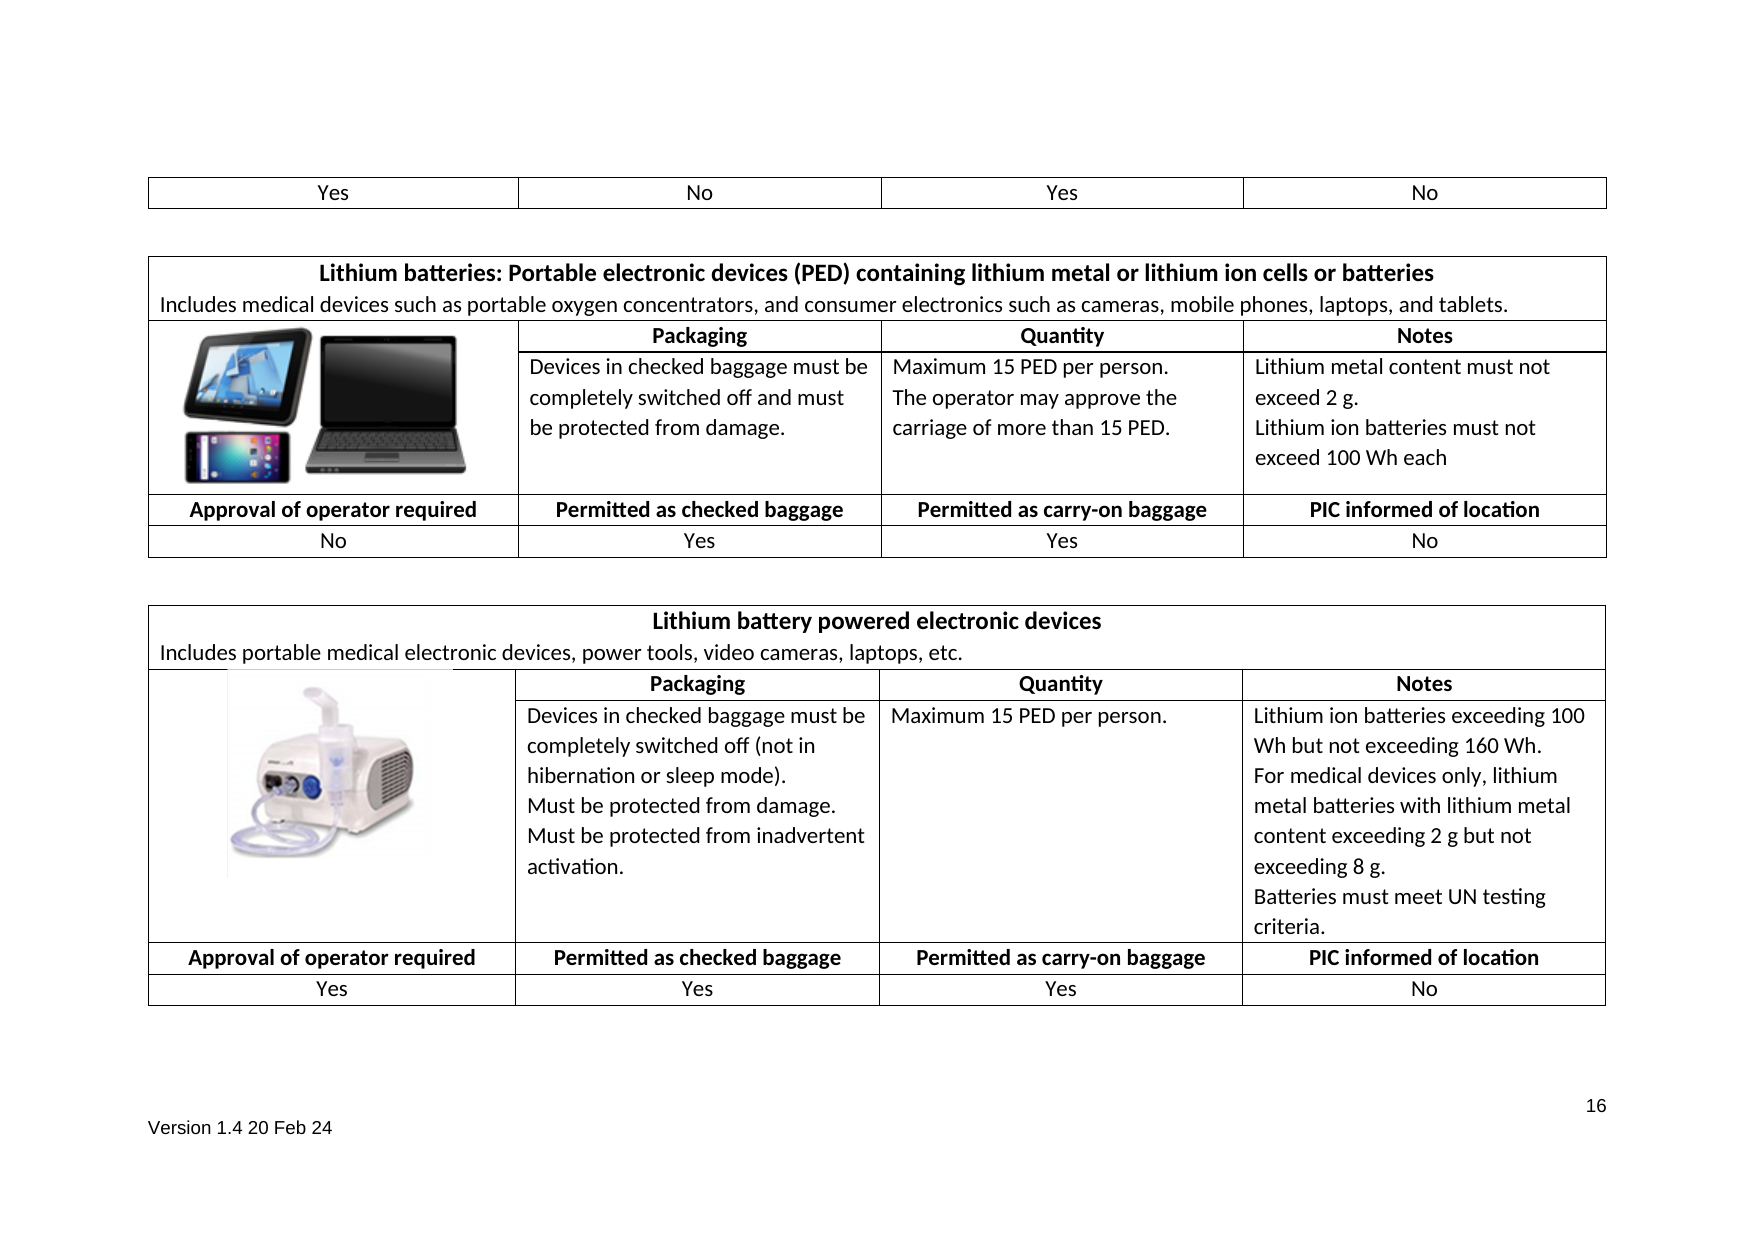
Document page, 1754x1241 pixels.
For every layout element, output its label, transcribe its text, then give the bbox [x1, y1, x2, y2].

table_cell Packaging [519, 321, 881, 351]
table_cell Yes [882, 526, 1243, 557]
table_cell No [519, 178, 881, 208]
table_cell Notes [1243, 670, 1605, 700]
picture [211, 669, 453, 878]
table_cell Approval of operator required [149, 495, 518, 525]
table_cell No [1244, 526, 1606, 557]
table_cell Yes [516, 975, 879, 1004]
table_cell Maximum 15 PED per person. The operator may approve the carriage of more than 15 PED. [882, 353, 1243, 494]
table_header Lithium batteries: Portable electronic devices (PED) containing lithium metal or lithium ion cells or batteries Includes medical devices such as portable oxygen concentrators, and consumer electronics such as cameras, mobile phones, laptops, and tablets. [149, 257, 1606, 320]
table_cell No [149, 526, 518, 557]
table_cell Permitted as checked baggage [516, 943, 879, 973]
table_header Lithium battery powered electronic devices Includes portable medical electronic devices, power tools, video cameras, laptops, etc. [149, 606, 1605, 668]
table_cell Yes [149, 975, 515, 1004]
table_cell Approval of operator required [149, 943, 515, 973]
table_cell [149, 670, 515, 942]
picture [165, 321, 501, 493]
table_cell Notes [1244, 321, 1606, 351]
table_cell Maximum 15 PED per person. [880, 701, 1242, 942]
table_cell Yes [880, 975, 1242, 1004]
table_cell PIC informed of location [1244, 495, 1606, 525]
table_cell Lithium ion batteries exceeding 100 Wh but not exceeding 160 Wh. For medical devices only, lithium metal batteries with lithium metal content exceeding 2 g but not exceeding 8 g. Batteries must meet UN testing criteria. [1243, 701, 1605, 942]
table_cell Devices in checked baggage must be completely switched off (not in hibernation or sleep mode). Must be protected from damage. Must be protected from inadvertent activation. [516, 701, 879, 942]
table_cell Permitted as carry-on baggage [880, 943, 1242, 973]
table_cell Yes [519, 526, 881, 557]
table_cell No [1243, 975, 1605, 1004]
table_cell No [1244, 178, 1606, 208]
table_cell Lithium metal content must not exceed 2 g. Lithium ion batteries must not exceed 100 Wh each [1244, 353, 1606, 494]
table_cell [149, 321, 518, 494]
table_cell Permitted as carry-on baggage [882, 495, 1243, 525]
table_cell Yes [149, 178, 518, 208]
table_cell Permitted as checked baggage [519, 495, 881, 525]
table_cell Quantity [882, 321, 1243, 351]
table_cell Devices in checked baggage must be completely switched off and must be protected from damage. [519, 353, 881, 494]
table_cell PIC informed of location [1243, 943, 1605, 973]
table_cell Yes [882, 178, 1243, 208]
table_cell Quantity [880, 670, 1242, 700]
table_cell Packaging [516, 670, 879, 700]
